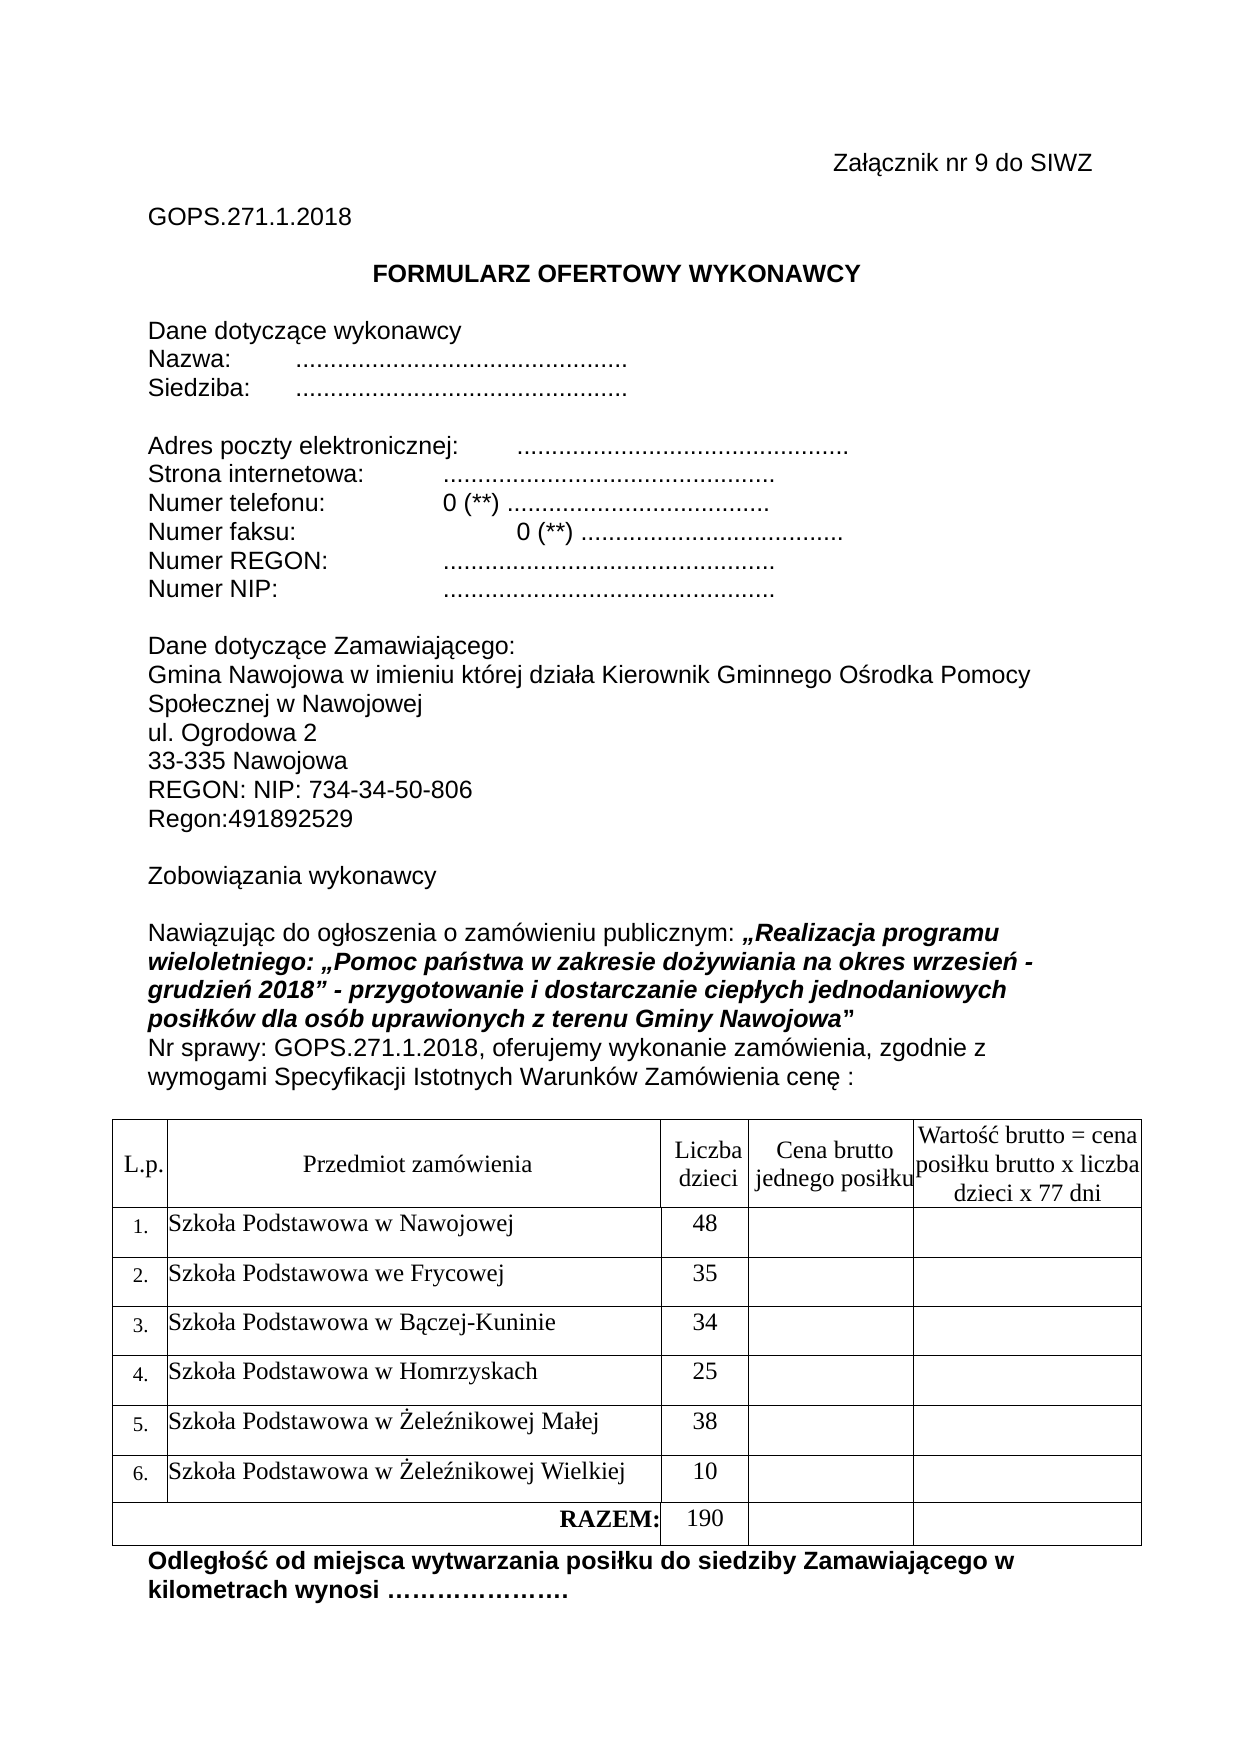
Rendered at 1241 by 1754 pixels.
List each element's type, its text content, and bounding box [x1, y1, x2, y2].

table_header L.p. [113, 1120, 167, 1207]
text Zobowiązania wykonawcy [148, 861, 1093, 918]
text Dane dotyczące wykonawcy Nazwa: ................................................ Siedziba: ................................................ Adres poczty elektronicznej: ................................................ Strona internetowa: ................................................ Numer telefonu: 0 (**) ...................................... Numer faksu: 0 (**) ...................................... Numer REGON: ................................................ Numer NIP: ................................................ [148, 316, 1093, 631]
table_cell [914, 1258, 1141, 1306]
table_cell Szkoła Podstawowa w Żeleźnikowej Wielkiej [168, 1456, 661, 1502]
table_cell Szkoła Podstawowa w Homrzyskach [168, 1356, 661, 1405]
table_cell 4. [113, 1356, 167, 1405]
text Odległość od miejsca wytwarzania posiłku do siedziby Zamawiającego w kilometrach wynosi …………………. [148, 1546, 1093, 1604]
text FORMULARZ OFERTOWY WYKONAWCY [148, 230, 1093, 316]
table_cell 3. [113, 1307, 167, 1355]
table_cell [914, 1356, 1141, 1405]
table_cell [749, 1307, 913, 1355]
table_cell [914, 1307, 1141, 1355]
table_cell 2. [113, 1258, 167, 1306]
table_cell 25 [662, 1356, 748, 1405]
table_cell 5. [113, 1406, 167, 1455]
table_cell [749, 1356, 913, 1405]
text Nawiązując do ogłoszenia o zamówieniu publicznym: „Realizacja programu wieloletniego: „Pomoc państwa w zakresie dożywiania na okres wrzesień - grudzień 2018” - przygotowanie i dostarczanie ciepłych jednodaniowych posiłków dla osób uprawionych z terenu Gminy Nawojowa” Nr sprawy: GOPS.271.1.2018, oferujemy wykonanie zamówienia, zgodnie z wymogami Specyfikacji Istotnych Warunków Zamówienia cenę : [148, 918, 1093, 1091]
table_header Przedmiot zamówienia [168, 1120, 660, 1207]
table_cell Szkoła Podstawowa w Nawojowej [168, 1208, 661, 1257]
table_cell [749, 1406, 913, 1455]
text ul. Ogrodowa 2 33-335 Nawojowa REGON: NIP: 734-34-50-806 [148, 717, 1093, 804]
table_cell 48 [662, 1208, 748, 1257]
table_cell 38 [662, 1406, 748, 1455]
text GOPS.271.1.2018 [148, 201, 1093, 230]
table_cell 35 [662, 1258, 748, 1306]
table_cell 6. [113, 1456, 167, 1502]
table_cell 34 [662, 1307, 748, 1355]
table_cell [914, 1456, 1141, 1502]
text Załącznik nr 9 do SIWZ [148, 148, 1093, 176]
table_cell [914, 1503, 1141, 1545]
table_cell Szkoła Podstawowa w Żeleźnikowej Małej [168, 1406, 661, 1455]
table_header Wartość brutto = cena posiłku brutto x liczba dzieci x 77 dni [914, 1120, 1141, 1207]
text Regon:491892529 [148, 804, 1093, 832]
table_cell RAZEM: [113, 1503, 660, 1545]
text Dane dotyczące Zamawiającego: Gmina Nawojowa w imieniu której działa Kierownik Gminnego Ośrodka Pomocy Społecznej w Nawojowej [148, 631, 1093, 717]
table_cell [749, 1208, 913, 1257]
table_cell 1. [113, 1208, 167, 1257]
table_cell [749, 1456, 913, 1502]
table_cell Szkoła Podstawowa we Frycowej [168, 1258, 661, 1306]
table_header Liczba dzieci [661, 1120, 748, 1207]
table_cell [749, 1503, 913, 1545]
table_cell 190 [661, 1503, 748, 1545]
table_cell [749, 1258, 913, 1306]
table_cell [914, 1208, 1141, 1257]
table_cell 10 [662, 1456, 748, 1502]
table_cell [914, 1406, 1141, 1455]
table_header Cena brutto jednego posiłku [749, 1120, 913, 1207]
table_cell Szkoła Podstawowa w Bączej-Kuninie [168, 1307, 661, 1355]
